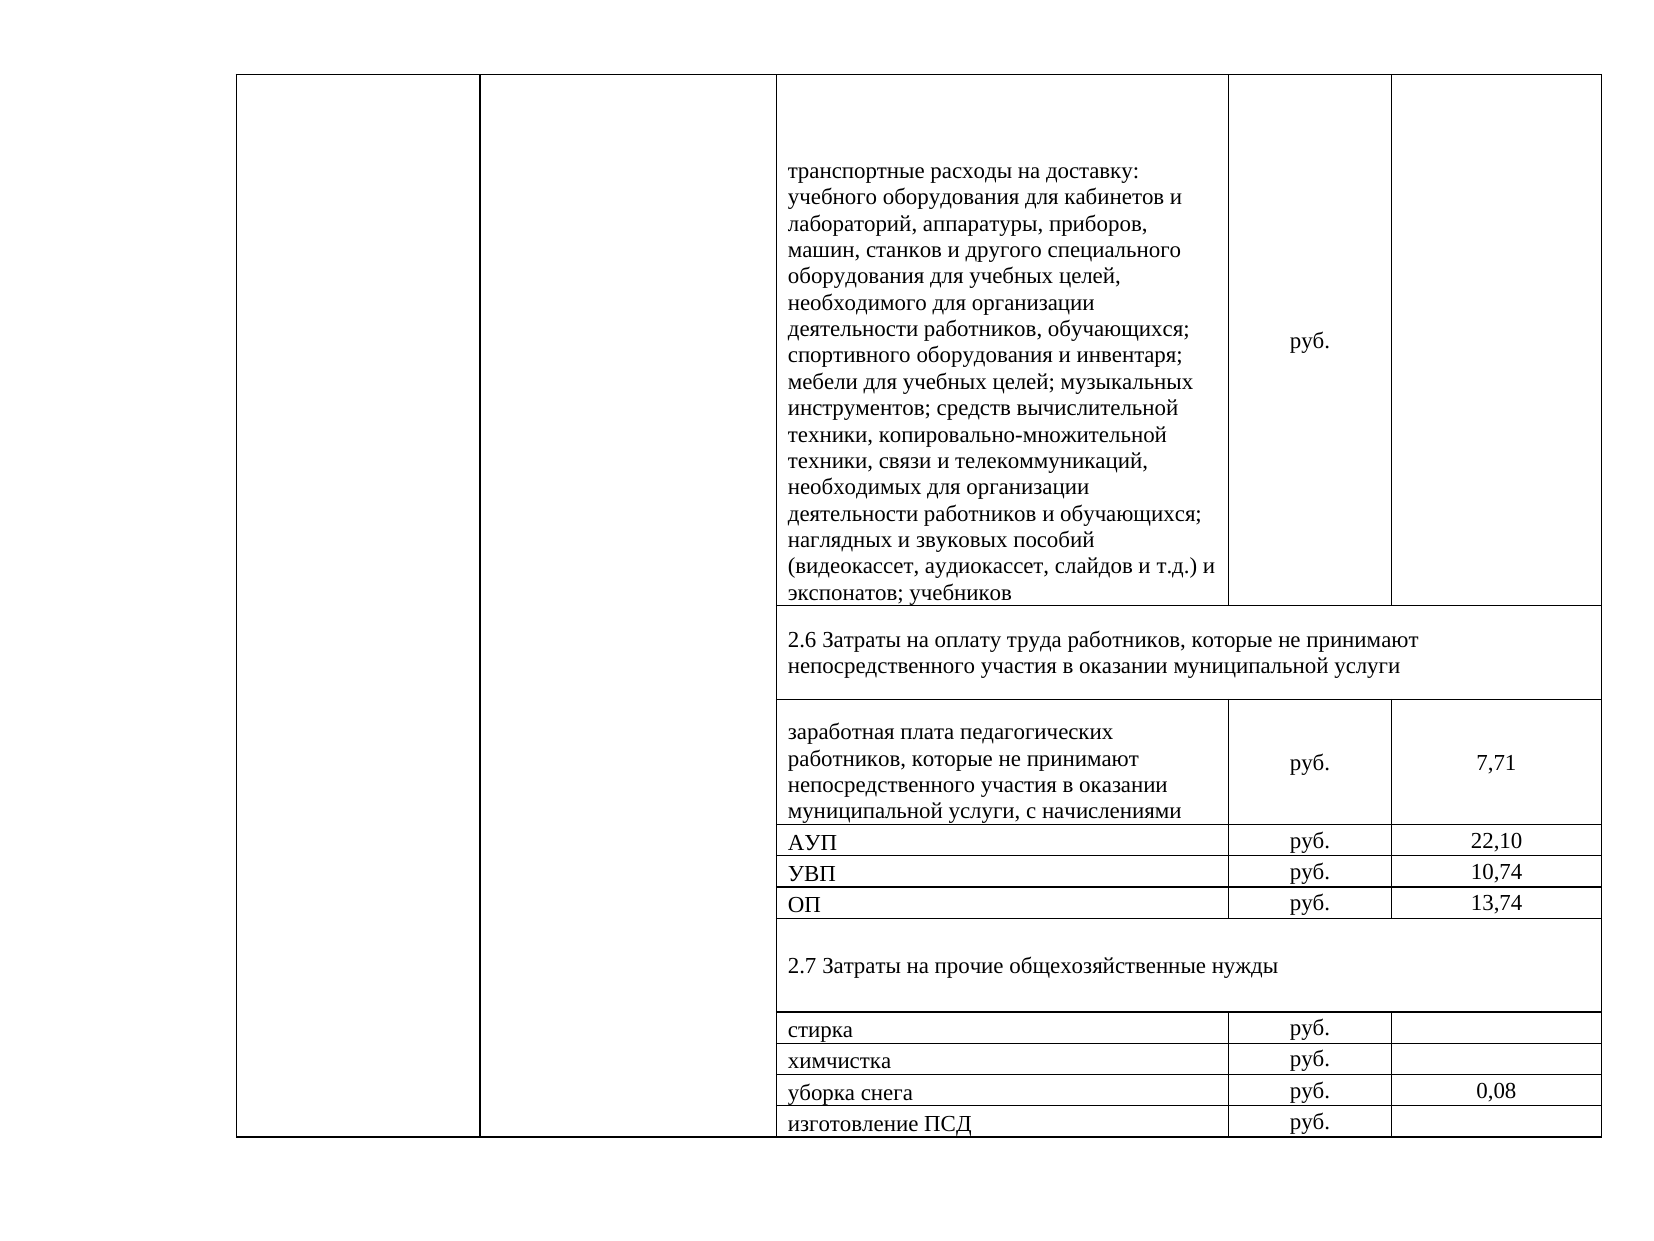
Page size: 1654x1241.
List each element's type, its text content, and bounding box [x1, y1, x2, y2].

table_cell руб. [1229, 1044, 1391, 1074]
table_cell изготовление ПСД [777, 1106, 1228, 1136]
table_cell ОП [777, 888, 1228, 918]
table_cell руб. [1229, 1106, 1391, 1136]
table_cell 0,08 [1392, 1075, 1601, 1105]
table_cell руб. [1229, 1075, 1391, 1105]
table_cell руб. [1229, 700, 1391, 824]
table_cell 22,10 [1392, 825, 1601, 855]
table_cell руб. [1229, 856, 1391, 886]
table_cell 13,74 [1392, 888, 1601, 918]
table_cell [1392, 1044, 1601, 1074]
table_cell 2.7 Затраты на прочие общехозяйственные нужды [777, 919, 1601, 1011]
table_cell 7,71 [1392, 700, 1601, 824]
table_cell химчистка [777, 1044, 1228, 1074]
table_cell УВП [777, 856, 1228, 886]
table_cell [1392, 75, 1601, 605]
table_cell руб. [1229, 1013, 1391, 1043]
table_cell стирка [777, 1013, 1228, 1043]
table_cell уборка снега [777, 1075, 1228, 1105]
table_cell 2.6 Затраты на оплату труда работников, которые не принимают непосредственного участия в оказании муниципальной услуги [777, 606, 1601, 699]
table_cell руб. [1229, 825, 1391, 855]
table_cell [1392, 1106, 1601, 1136]
table_cell руб. [1229, 75, 1391, 605]
table_cell руб. [1229, 888, 1391, 918]
table_cell транспортные расходы на доставку: учебного оборудования для кабинетов и лабораторий, аппаратуры, приборов, машин, станков и другого специального оборудования для учебных целей, необходимого для организации деятельности работников, обучающихся; спортивного оборудования и инвентаря; мебели для учебных целей; музыкальных инструментов; средств вычислительной техники, копировально-множительной техники, связи и телекоммуникаций, необходимых для организации деятельности работников и обучающихся; наглядных и звуковых пособий (видеокассет, аудиокассет, слайдов и т.д.) и экспонатов; учебников [777, 75, 1228, 605]
table_cell 10,74 [1392, 856, 1601, 886]
table_cell АУП [777, 825, 1228, 855]
table_cell заработная плата педагогических работников, которые не принимают непосредственного участия в оказании муниципальной услуги, с начислениями [777, 700, 1228, 824]
table_cell [1392, 1013, 1601, 1043]
